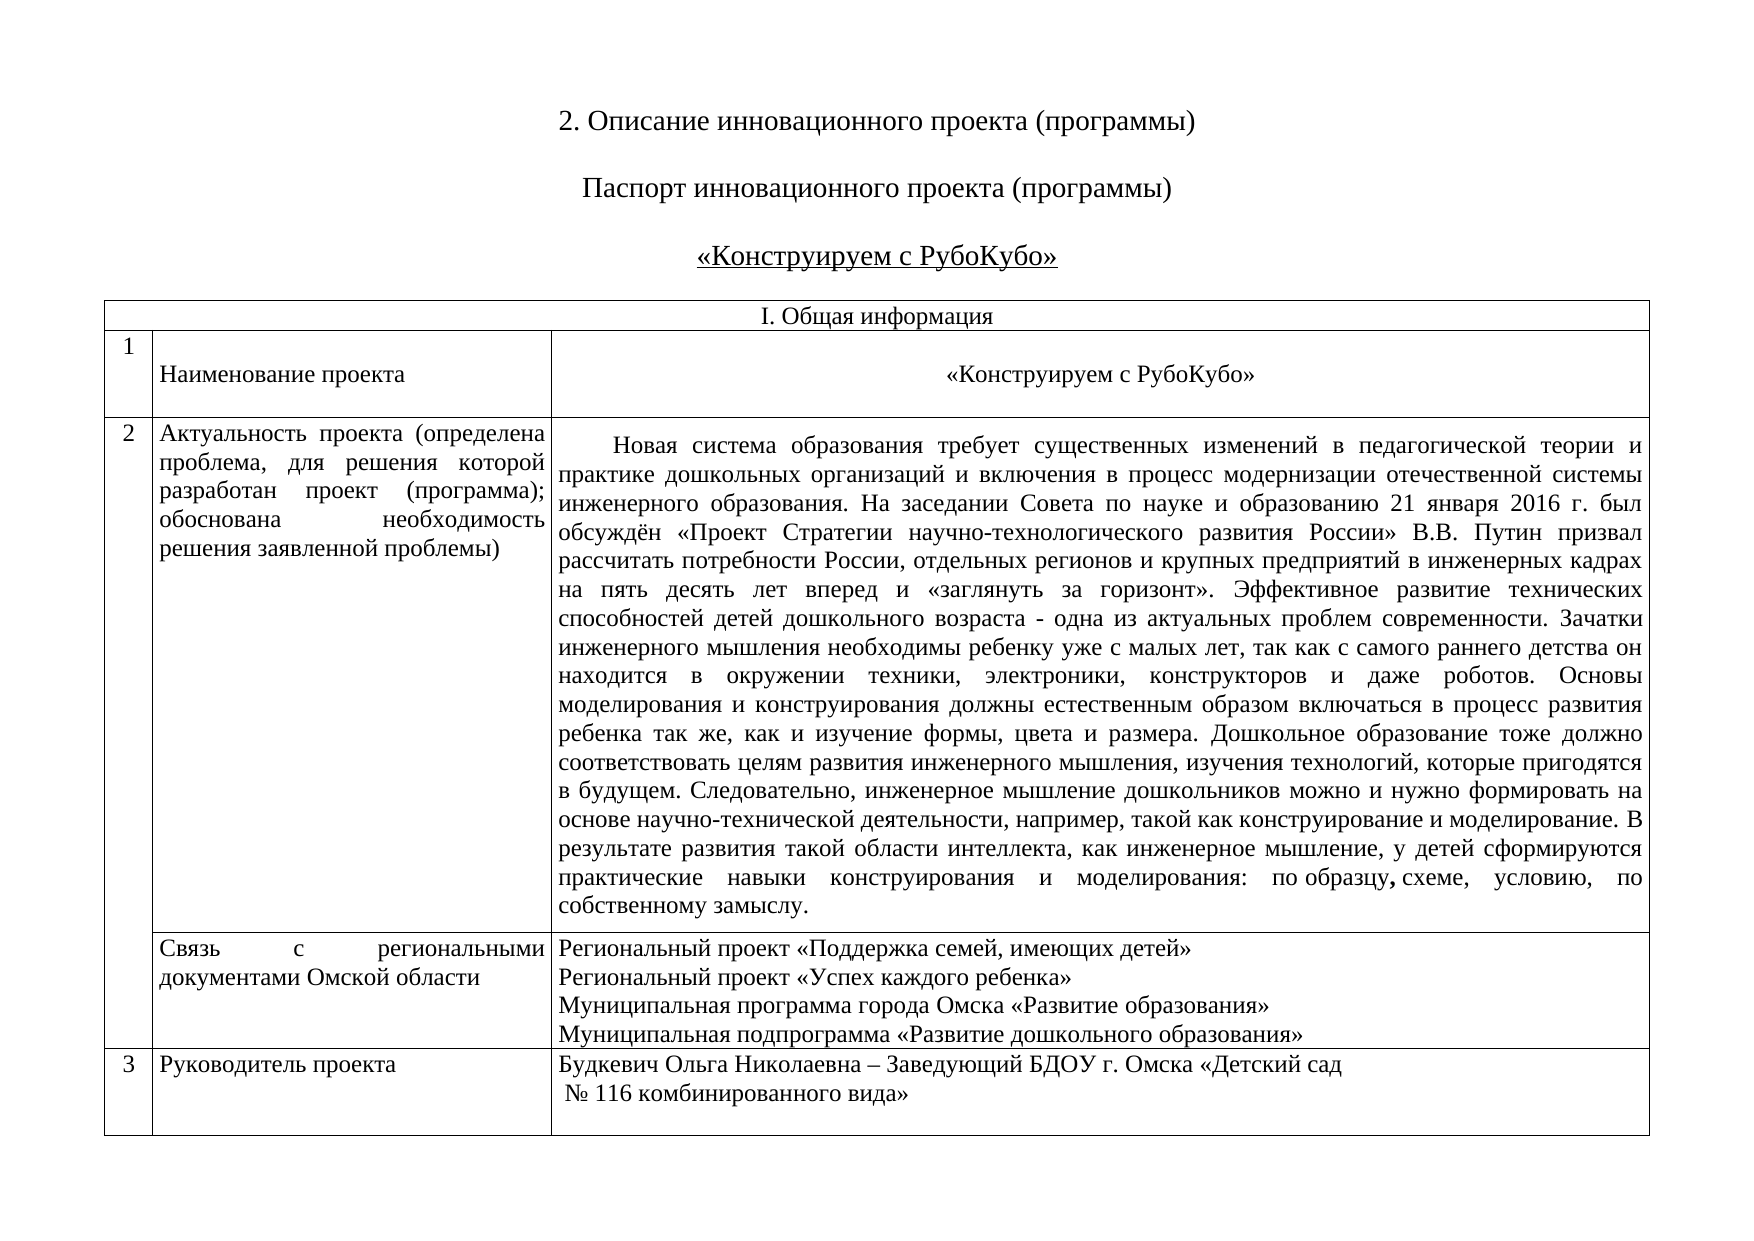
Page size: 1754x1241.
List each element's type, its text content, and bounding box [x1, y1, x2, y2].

table_cell Региональный проект «Поддержка семей, имеющих детей» Региональный проект «Успех каждого ребенка» Муниципальная программа города Омска «Развитие образования» Муниципальная подпрограмма «Развитие дошкольного образования» [552, 933, 1649, 1048]
text 2. Описание инновационного проекта (программы) [118, 103, 1636, 137]
table_cell 3 [105, 1049, 152, 1135]
table_cell 1 [105, 331, 152, 417]
table_cell Будкевич Ольга Николаевна – Заведующий БДОУ г. Омска «Детский сад № 116 комбинированного вида» [552, 1049, 1649, 1135]
text Паспорт инновационного проекта (программы) [118, 171, 1636, 204]
text «Конструируем с РубоКубо» [118, 238, 1636, 271]
table_cell Новая система образования требует существенных изменений в педагогической теории и практике дошкольных организаций и включения в процесс модернизации отечественной системы инженерного образования. На заседании Совета по науке и образованию 21 января 2016 г. был обсуждён «Проект Стратегии научно-технологического развития России» В.В. Путин призвал рассчитать потребности России, отдельных регионов и крупных предприятий в инженерных кадрах на пять десять лет вперед и «заглянуть за горизонт». Эффективное развитие технических способностей детей дошкольного возраста - одна из актуальных проблем современности. Зачатки инженерного мышления необходимы ребенку уже с малых лет, так как с самого раннего детства он находится в окружении техники, электроники, конструкторов и даже роботов. Основы моделирования и конструирования должны естественным образом включаться в процесс развития ребенка так же, как и изучение формы, цвета и размера. Дошкольное образование тоже должно соответствовать целям развития инженерного мышления, изучения технологий, которые пригодятся в будущем. Следовательно, инженерное мышление дошкольников можно и нужно формировать на основе научно-технической деятельности, например, такой как конструирование и моделирование. В результате развития такой области интеллекта, как инженерное мышление, у детей сформируются практические навыки конструирования и моделирования: по образцу, схеме, условию, по собственному замыслу. [552, 418, 1649, 932]
table_cell 2 [105, 418, 152, 1048]
table_header I. Общая информация [105, 301, 1649, 330]
table_cell «Конструируем с РубоКубо» [552, 331, 1649, 417]
table_cell Руководитель проекта [153, 1049, 551, 1135]
table_cell Связь с региональными документами Омской области [153, 933, 551, 1048]
table_cell Наименование проекта [153, 331, 551, 417]
table_cell Актуальность проекта (определена проблема, для решения которой разработан проект (программа); обоснована необходимость решения заявленной проблемы) [153, 418, 551, 932]
